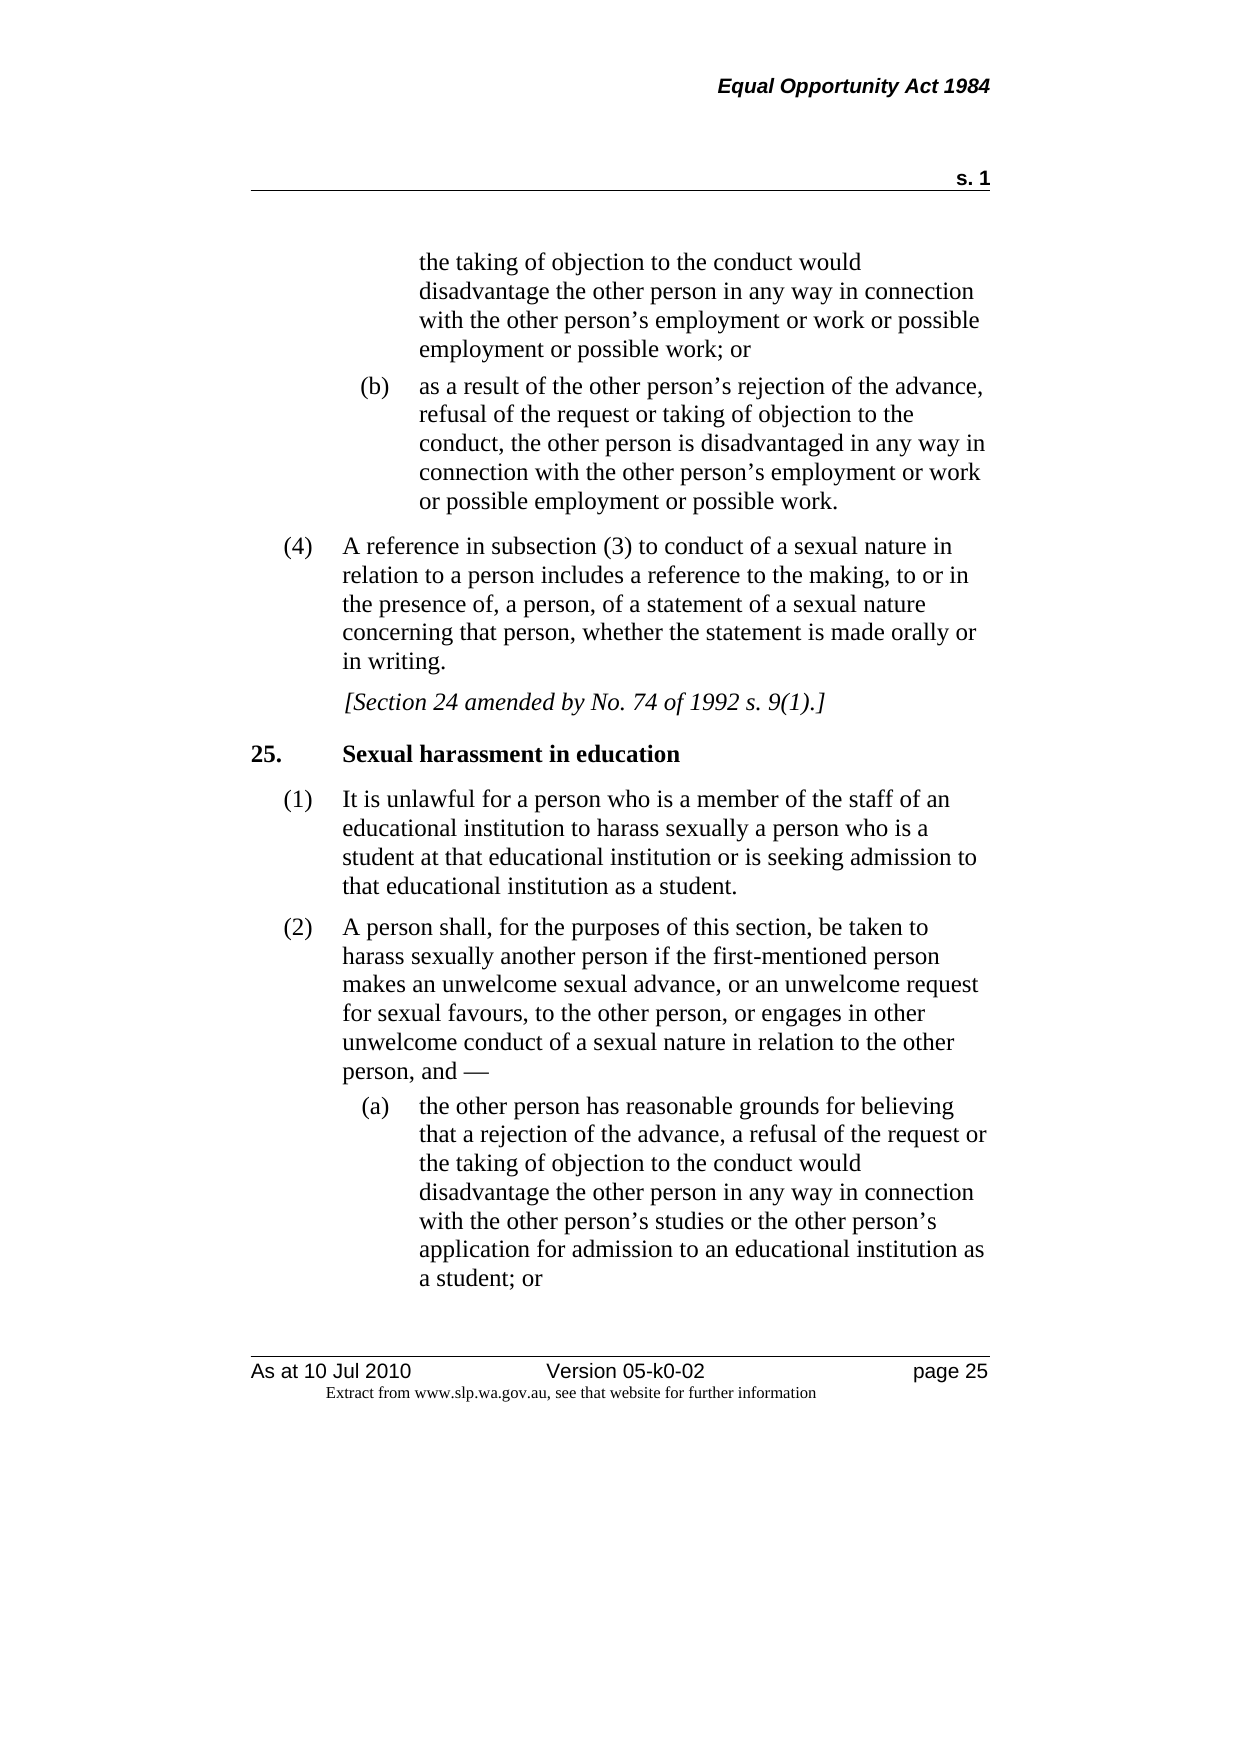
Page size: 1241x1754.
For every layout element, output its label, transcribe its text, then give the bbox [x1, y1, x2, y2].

text (1) It is unlawful for a person who is a member of the staff of an educational institution to harass sexually a person who is a student at that educational institution or is seeking admission to that educational institution as a student. [251, 784, 990, 899]
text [251, 247, 990, 362]
text (2) A person shall, for the purposes of this section, be taken to harass sexually another person if the first-mentioned person makes an unwelcome sexual advance, or an unwelcome request for sexual favours, to the other person, or engages in other unwelcome conduct of a sexual nature in relation to the other person, and — [251, 912, 990, 1084]
text [Section 24 amended by No. 74 of 1992 s. 9(1).] [251, 687, 990, 716]
subtitle 25. Sexual harassment in education [251, 739, 990, 768]
text (4) A reference in subsection (3) to conduct of a sexual nature in relation to a person includes a reference to the making, to or in the presence of, a person, of a statement of a sexual nature concerning that person, whether the statement is made orally or in writing. [251, 531, 990, 675]
text (a) the other person has reasonable grounds for believing that a rejection of the advance, a refusal of the request or the taking of objection to the conduct would disadvantage the other person in any way in connection with the other person’s studies or the other person’s application for admission to an educational institution as a student; or [251, 1091, 990, 1292]
text (b) as a result of the other person’s rejection of the advance, refusal of the request or taking of objection to the conduct, the other person is disadvantaged in any way in connection with the other person’s employment or work or possible employment or possible work. [251, 371, 990, 514]
